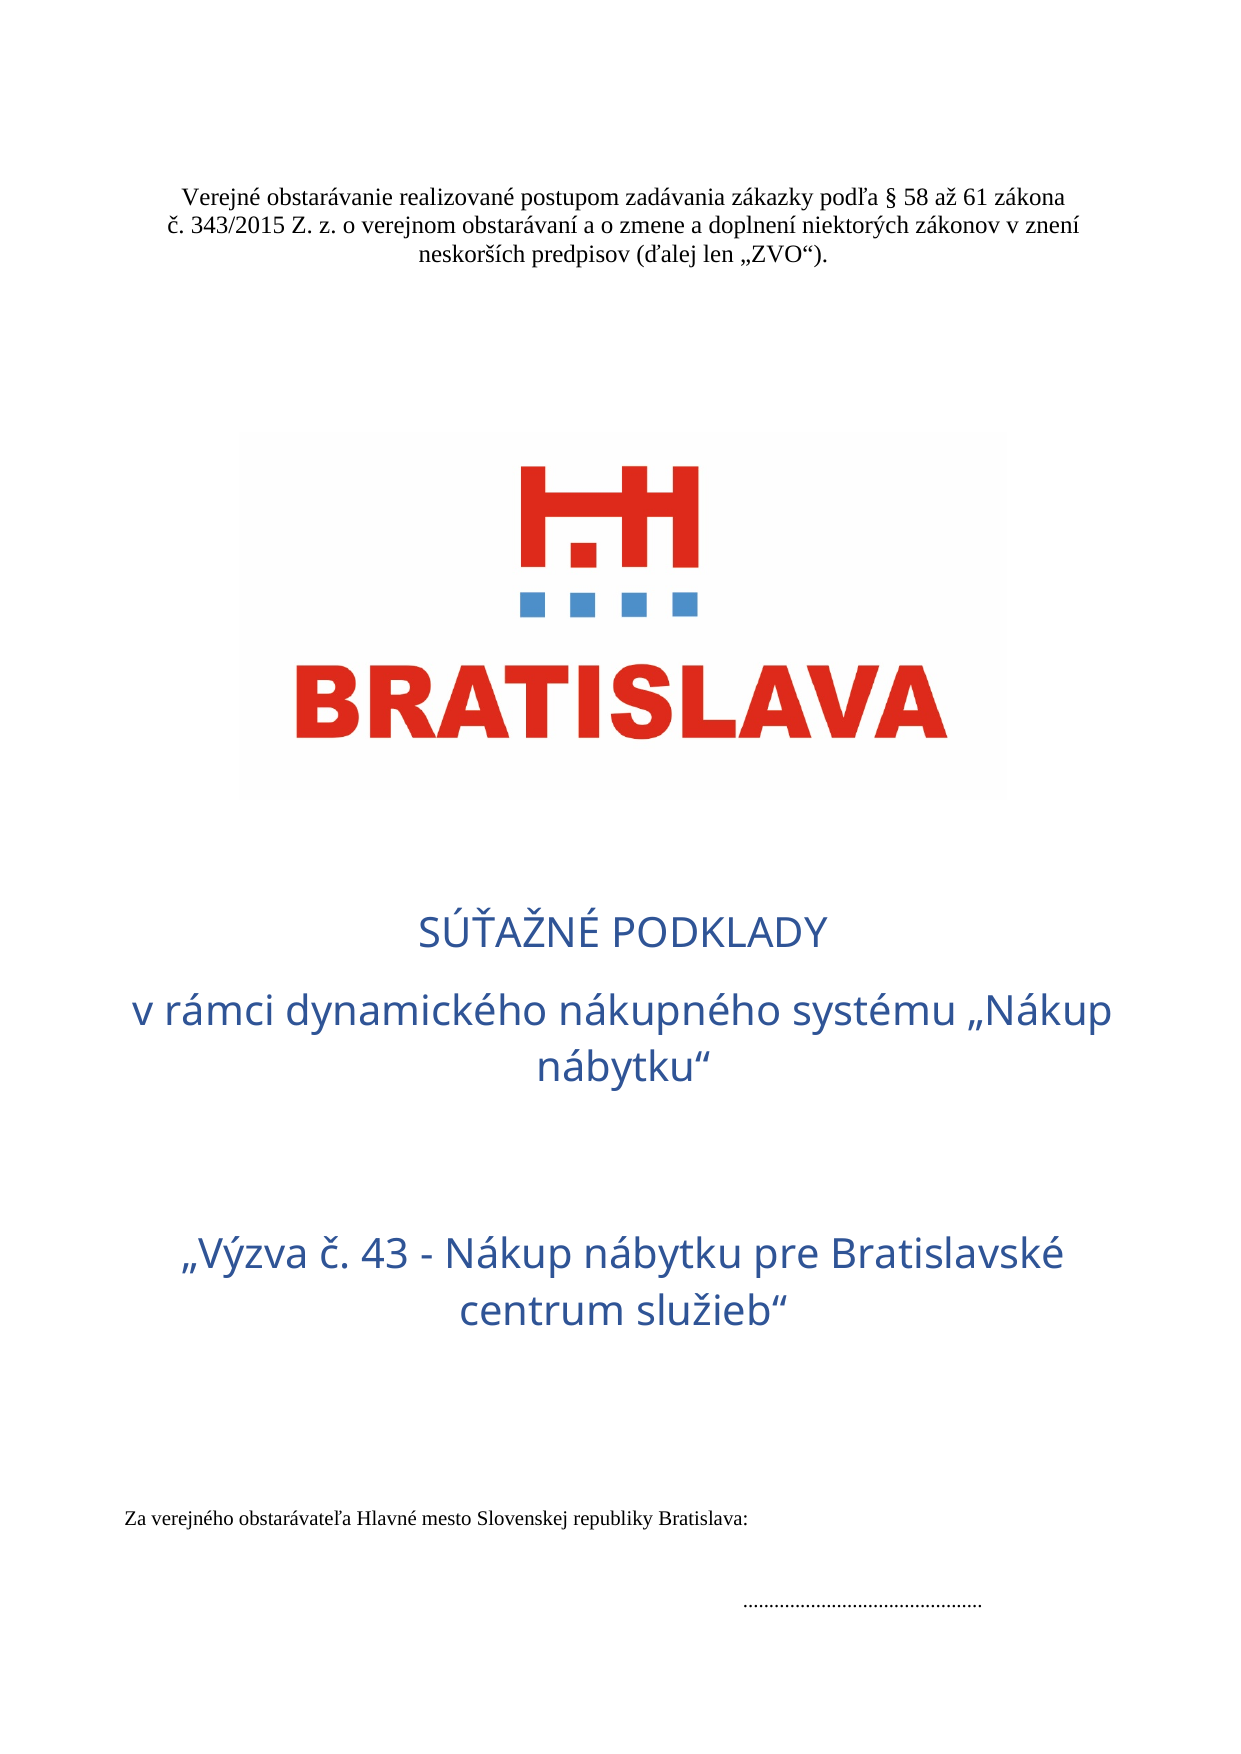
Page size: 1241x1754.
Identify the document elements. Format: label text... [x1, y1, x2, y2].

text v rámci dynamického nákupného systému „Nákup nábytku“ [124, 980, 1122, 1094]
picture [239, 432, 1008, 800]
text .............................................. [124, 1588, 1122, 1612]
text „Výzva č. 43 - Nákup nábytku pre Bratislavské centrum služieb“ [124, 1224, 1122, 1338]
text Verejné obstarávanie realizované postupom zadávania zákazky podľa § 58 až 61 zákona č. 343/2015 Z. z. o verejnom obstarávaní a o zmene a doplnení niektorých zákonov v znení neskorších predpisov (ďalej len „ZVO“). [124, 182, 1122, 268]
text Za verejného obstarávateľa Hlavné mesto Slovenskej republiky Bratislava: [124, 1506, 1122, 1530]
text SÚŤAŽNÉ PODKLADY [124, 903, 1122, 959]
